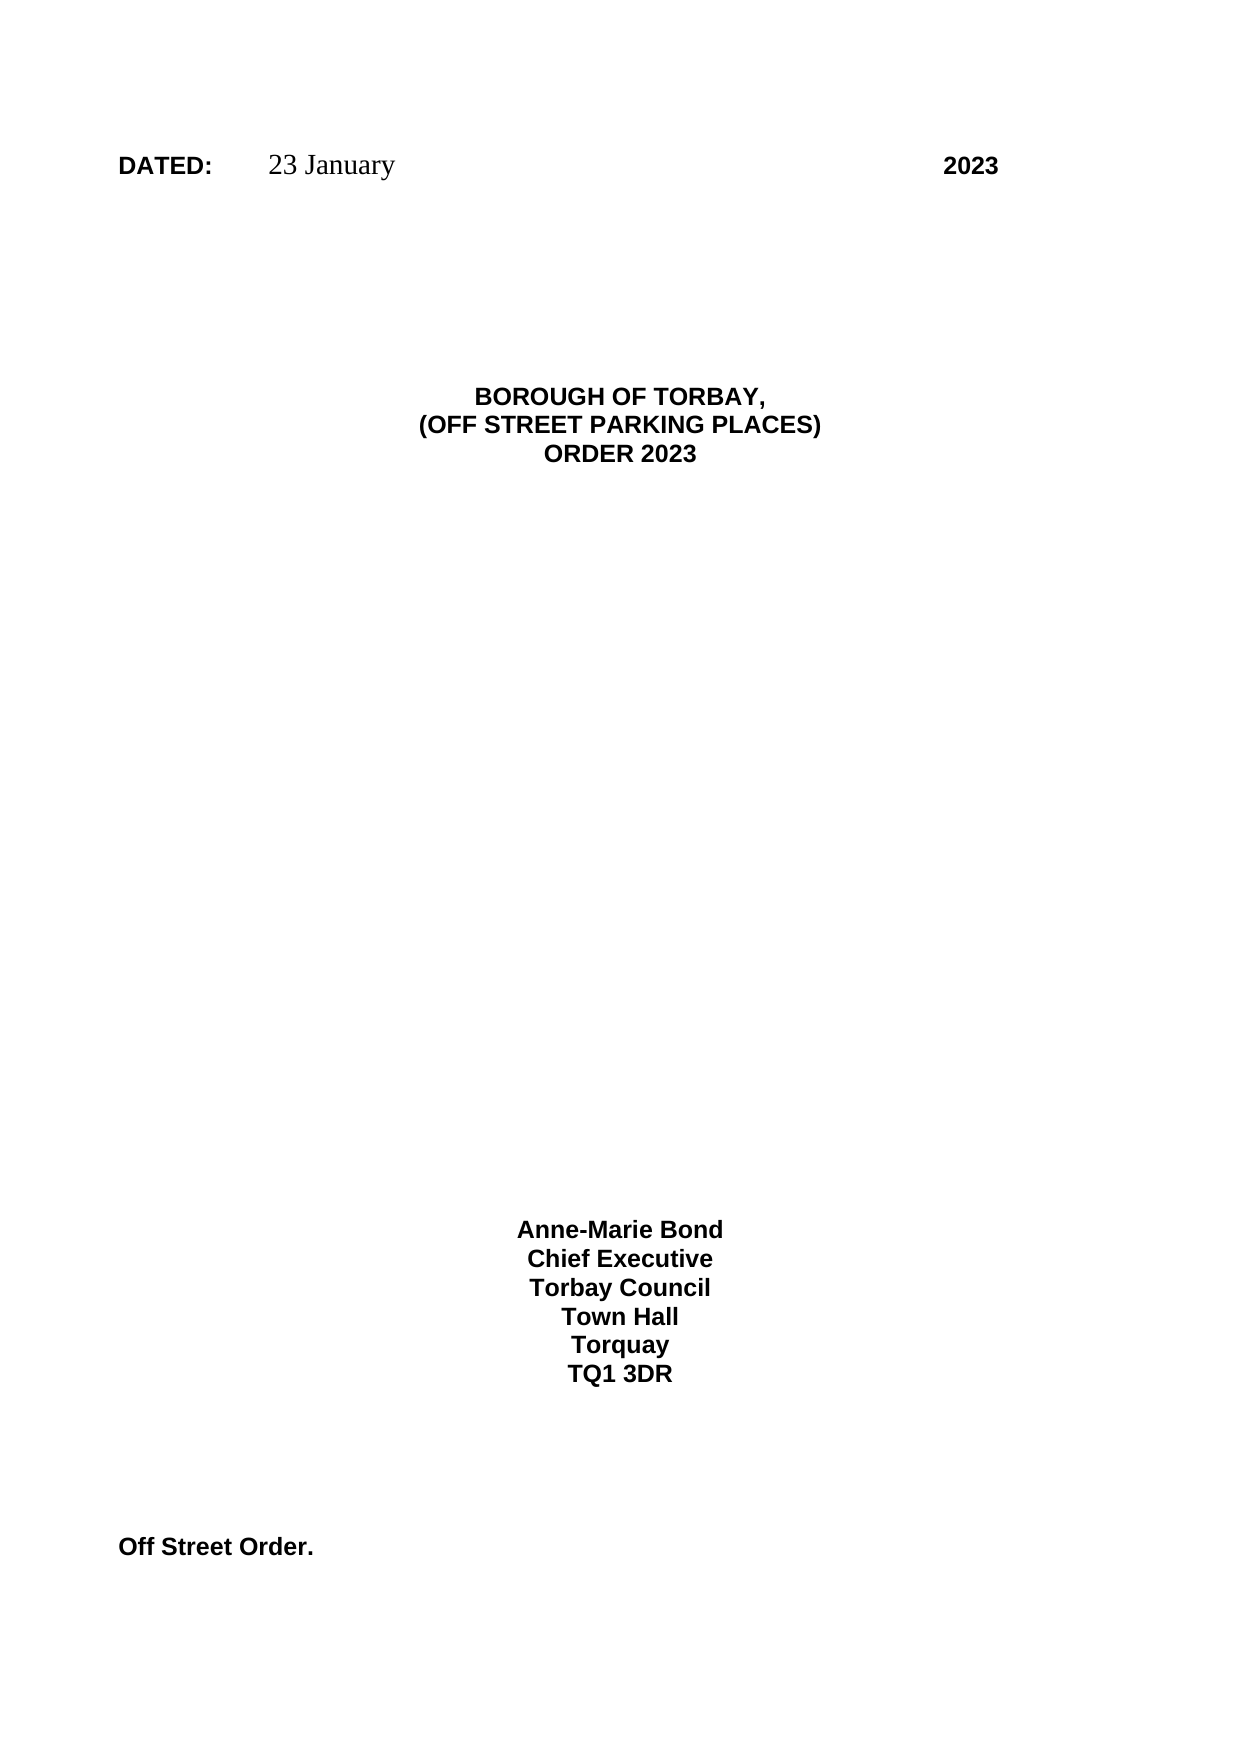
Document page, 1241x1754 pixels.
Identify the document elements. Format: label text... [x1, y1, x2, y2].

text Off Street Order. [118, 1532, 1122, 1560]
text BOROUGH OF TORBAY, [118, 382, 1122, 410]
text Chief Executive [118, 1244, 1122, 1273]
text Town Hall [118, 1302, 1122, 1330]
text DATED: 23 January 2023 [118, 147, 1122, 180]
text TQ1 3DR [118, 1359, 1122, 1388]
text (OFF STREET PARKING PLACES) [118, 410, 1122, 439]
text Anne-Marie Bond [118, 1215, 1122, 1244]
text ORDER 2023 [118, 439, 1122, 468]
text Torbay Council [118, 1273, 1122, 1302]
text Torquay [118, 1330, 1122, 1359]
